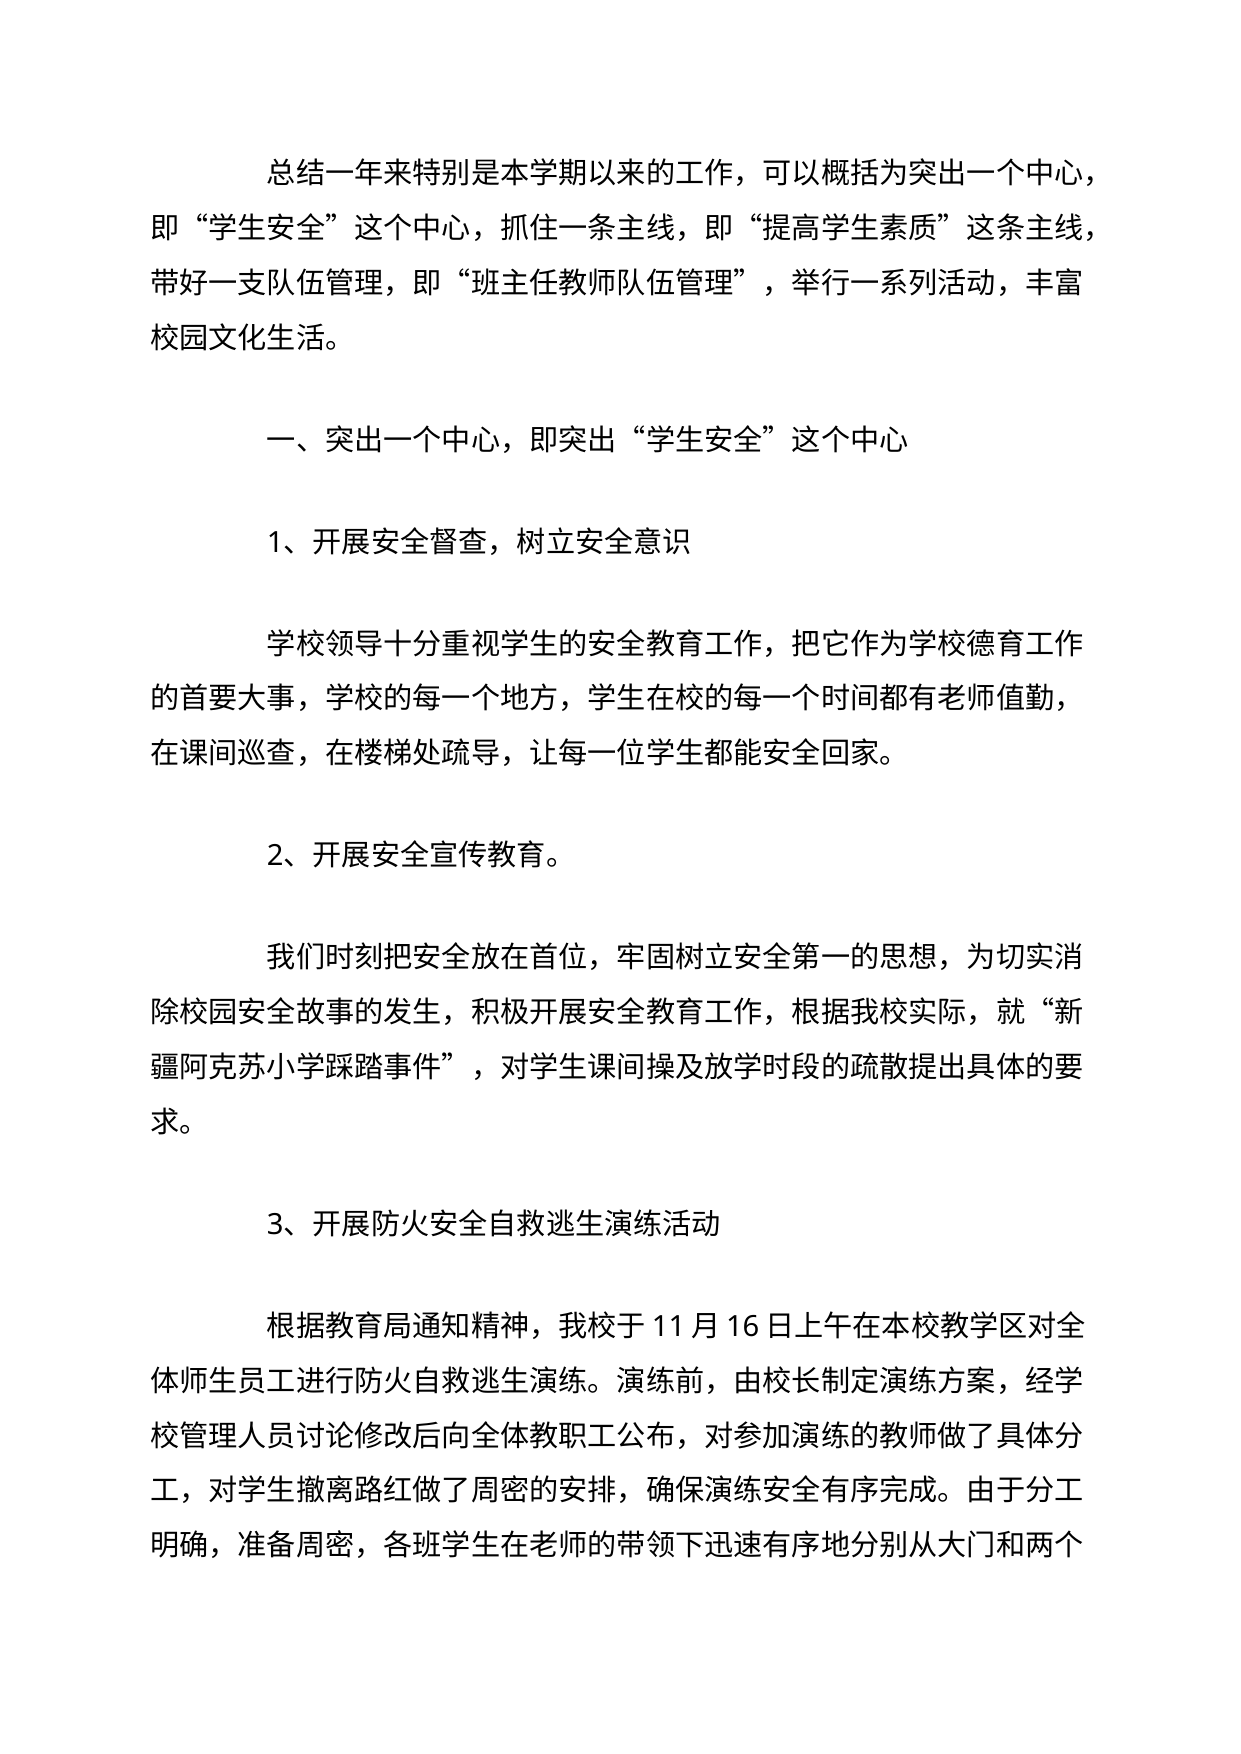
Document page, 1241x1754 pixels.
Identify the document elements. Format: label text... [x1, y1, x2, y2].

text 学校领导十分重视学生的安全教育工作，把它作为学校德育工作的首要大事，学校的每一个地方，学生在校的每一个时间都有老师值勤，在课间巡查，在楼梯处疏导，让每一位学生都能安全回家。 [150, 620, 1090, 772]
text 我们时刻把安全放在首位，牢固树立安全第一的思想，为切实消除校园安全故事的发生，积极开展安全教育工作，根据我校实际，就“新疆阿克苏小学踩踏事件”，对学生课间操及放学时段的疏散提出具体的要求。 [150, 934, 1090, 1141]
text 1、开展安全督查，树立安全意识 [150, 518, 1090, 561]
text 3、开展防火安全自救逃生演练活动 [150, 1200, 1090, 1243]
text 一、突出一个中心，即突出“学生安全”这个中心 [150, 416, 1090, 459]
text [150, 1302, 1090, 1564]
text 2、开展安全宣传教育。 [150, 832, 1090, 874]
text 总结一年来特别是本学期以来的工作，可以概括为突出一个中心，即“学生安全”这个中心，抓住一条主线，即“提高学生素质”这条主线，带好一支队伍管理，即“班主任教师队伍管理”，举行一系列活动，丰富校园文化生活。 [150, 150, 1090, 357]
